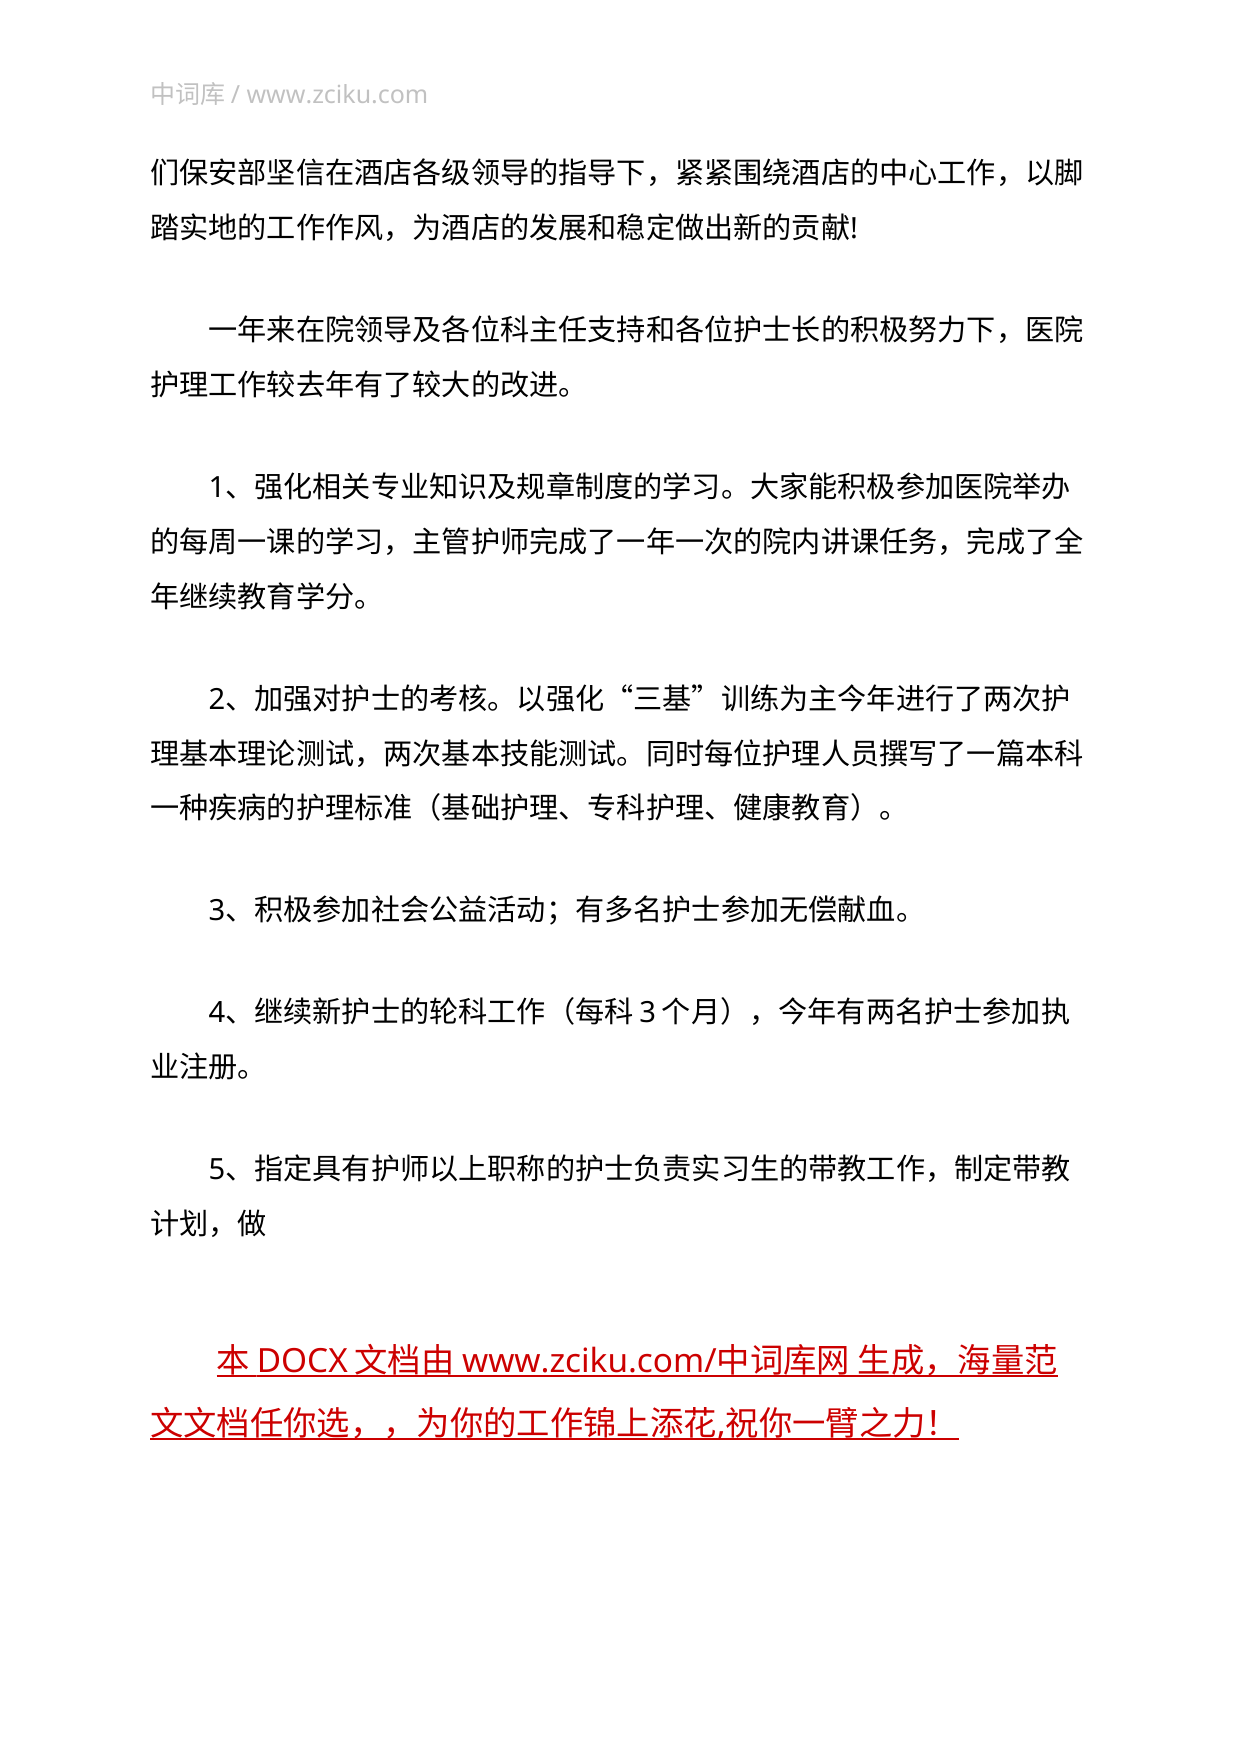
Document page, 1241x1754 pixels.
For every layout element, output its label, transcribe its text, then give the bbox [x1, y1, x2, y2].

text 5、指定具有护师以上职称的护士负责实习生的带教工作，制定带教计划，做 [150, 1146, 1090, 1243]
text 4、继续新护士的轮科工作（每科3个月），今年有两名护士参加执业注册。 [150, 989, 1090, 1086]
text 2、加强对护士的考核。以强化“三基”训练为主今年进行了两次护理基本理论测试，两次基本技能测试。同时每位护理人员撰写了一篇本科一种疾病的护理标准（基础护理、专科护理、健康教育）。 [150, 675, 1090, 827]
text 1、强化相关专业知识及规章制度的学习。大家能积极参加医院举办的每周一课的学习，主管护师完成了一年一次的院内讲课任务，完成了全年继续教育学分。 [150, 463, 1090, 616]
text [150, 150, 1090, 247]
text 一年来在院领导及各位科主任支持和各位护士长的积极努力下，医院护理工作较去年有了较大的改进。 [150, 307, 1090, 404]
text 本DOCX文档由 www.zciku.com/中词库网 生成，海量范文文档任你选，，为你的工作锦上添花,祝你一臂之力！ [150, 1334, 1090, 1445]
text 3、积极参加社会公益活动；有多名护士参加无偿献血。 [150, 887, 1090, 929]
